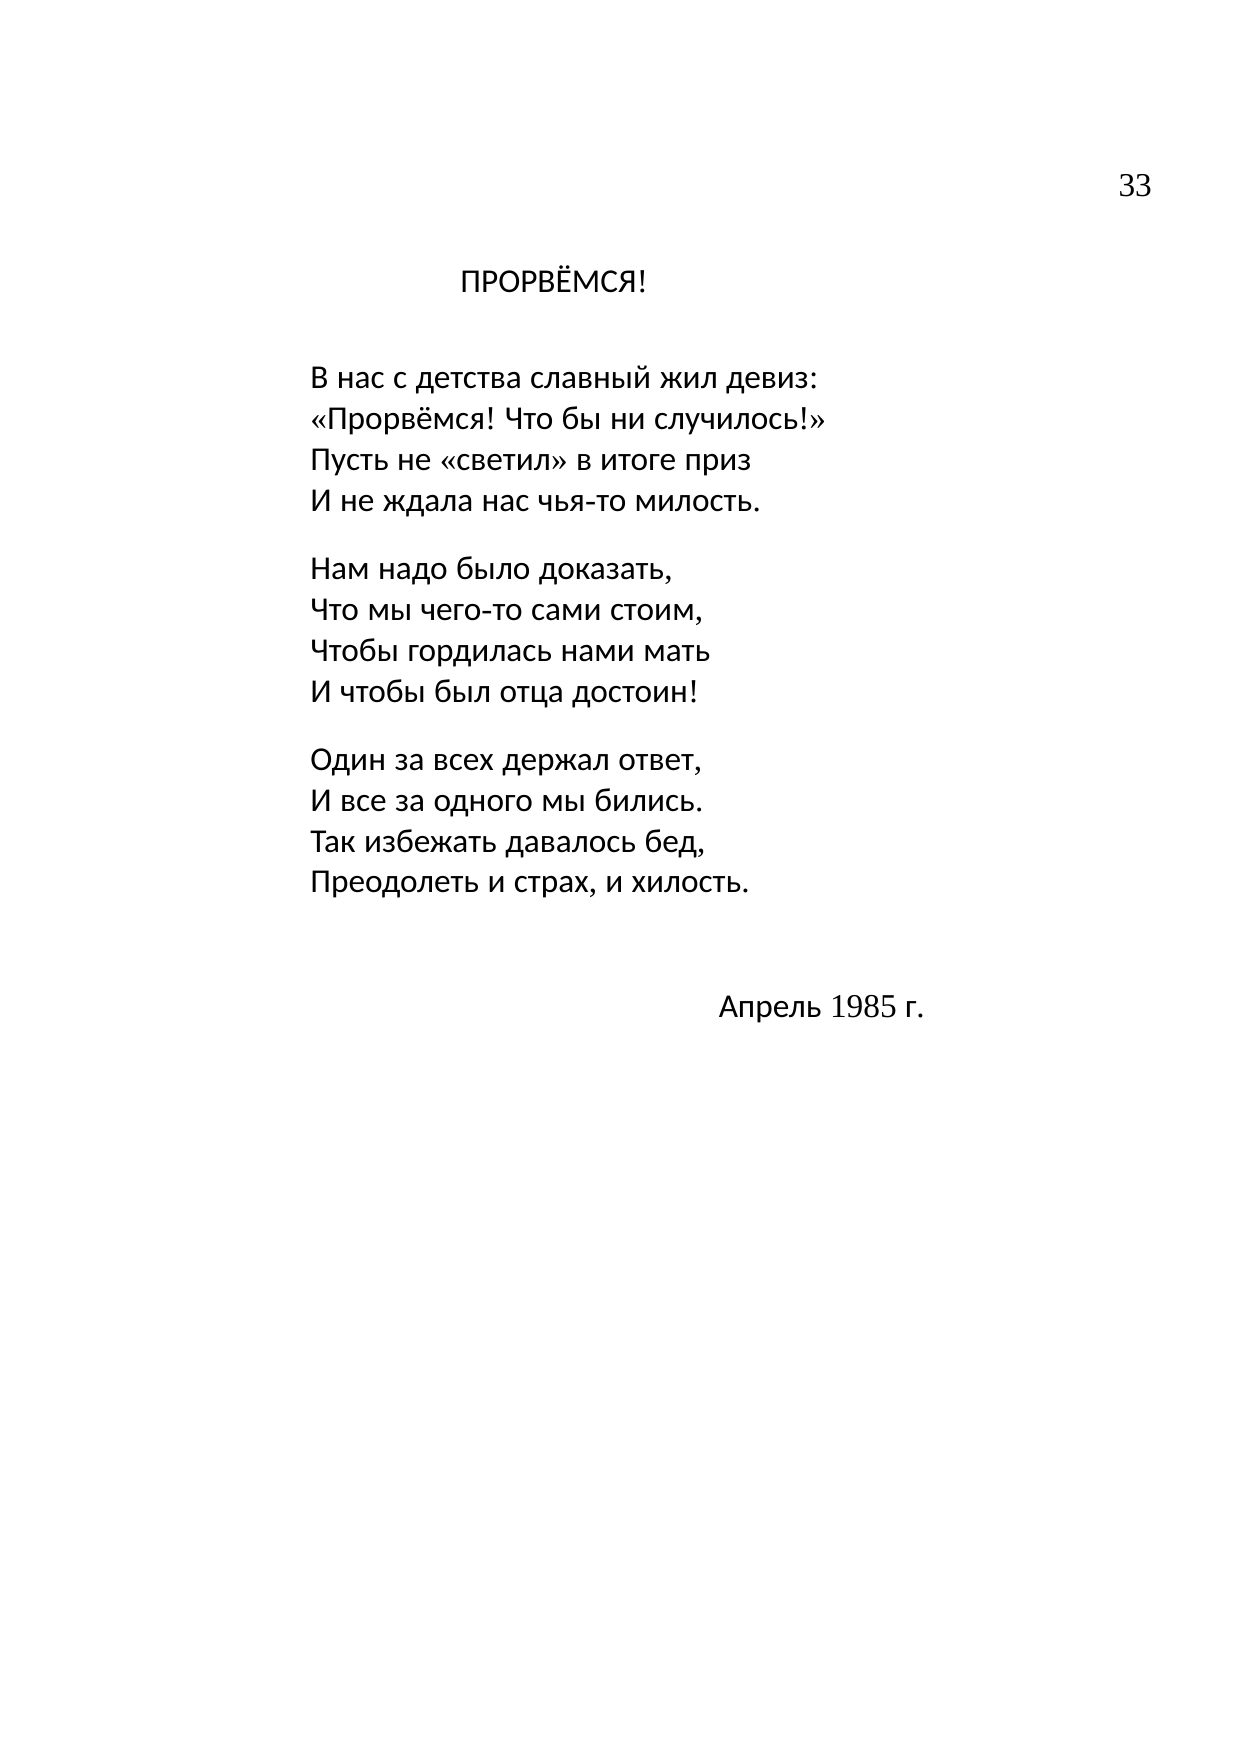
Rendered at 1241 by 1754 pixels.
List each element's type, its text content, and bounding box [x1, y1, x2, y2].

text «Прорвёмся! Что бы ни случилось!» [310, 397, 1152, 438]
text 33 [310, 165, 1152, 204]
text Апрель 1985 г. [310, 985, 1152, 1026]
text Преодолеть и страх, и хилость. [310, 861, 1152, 901]
text ПРОРВЁМСЯ! [310, 260, 1152, 300]
text Чтобы гордилась нами мать [310, 629, 1152, 669]
text В нас с детства славный жил девиз: [310, 356, 1152, 397]
text И все за одного мы бились. [310, 779, 1152, 820]
text И чтобы был отца достоин! [310, 669, 1152, 710]
text И не ждала нас чья-то милость. [310, 479, 1152, 519]
text Что мы чего-то сами стоим, [310, 588, 1152, 629]
text Нам надо было доказать, [310, 547, 1152, 588]
text Так избежать давалось бед, [310, 820, 1152, 861]
text Пусть не «светил» в итоге приз [310, 438, 1152, 479]
text Один за всех держал ответ, [310, 738, 1152, 779]
